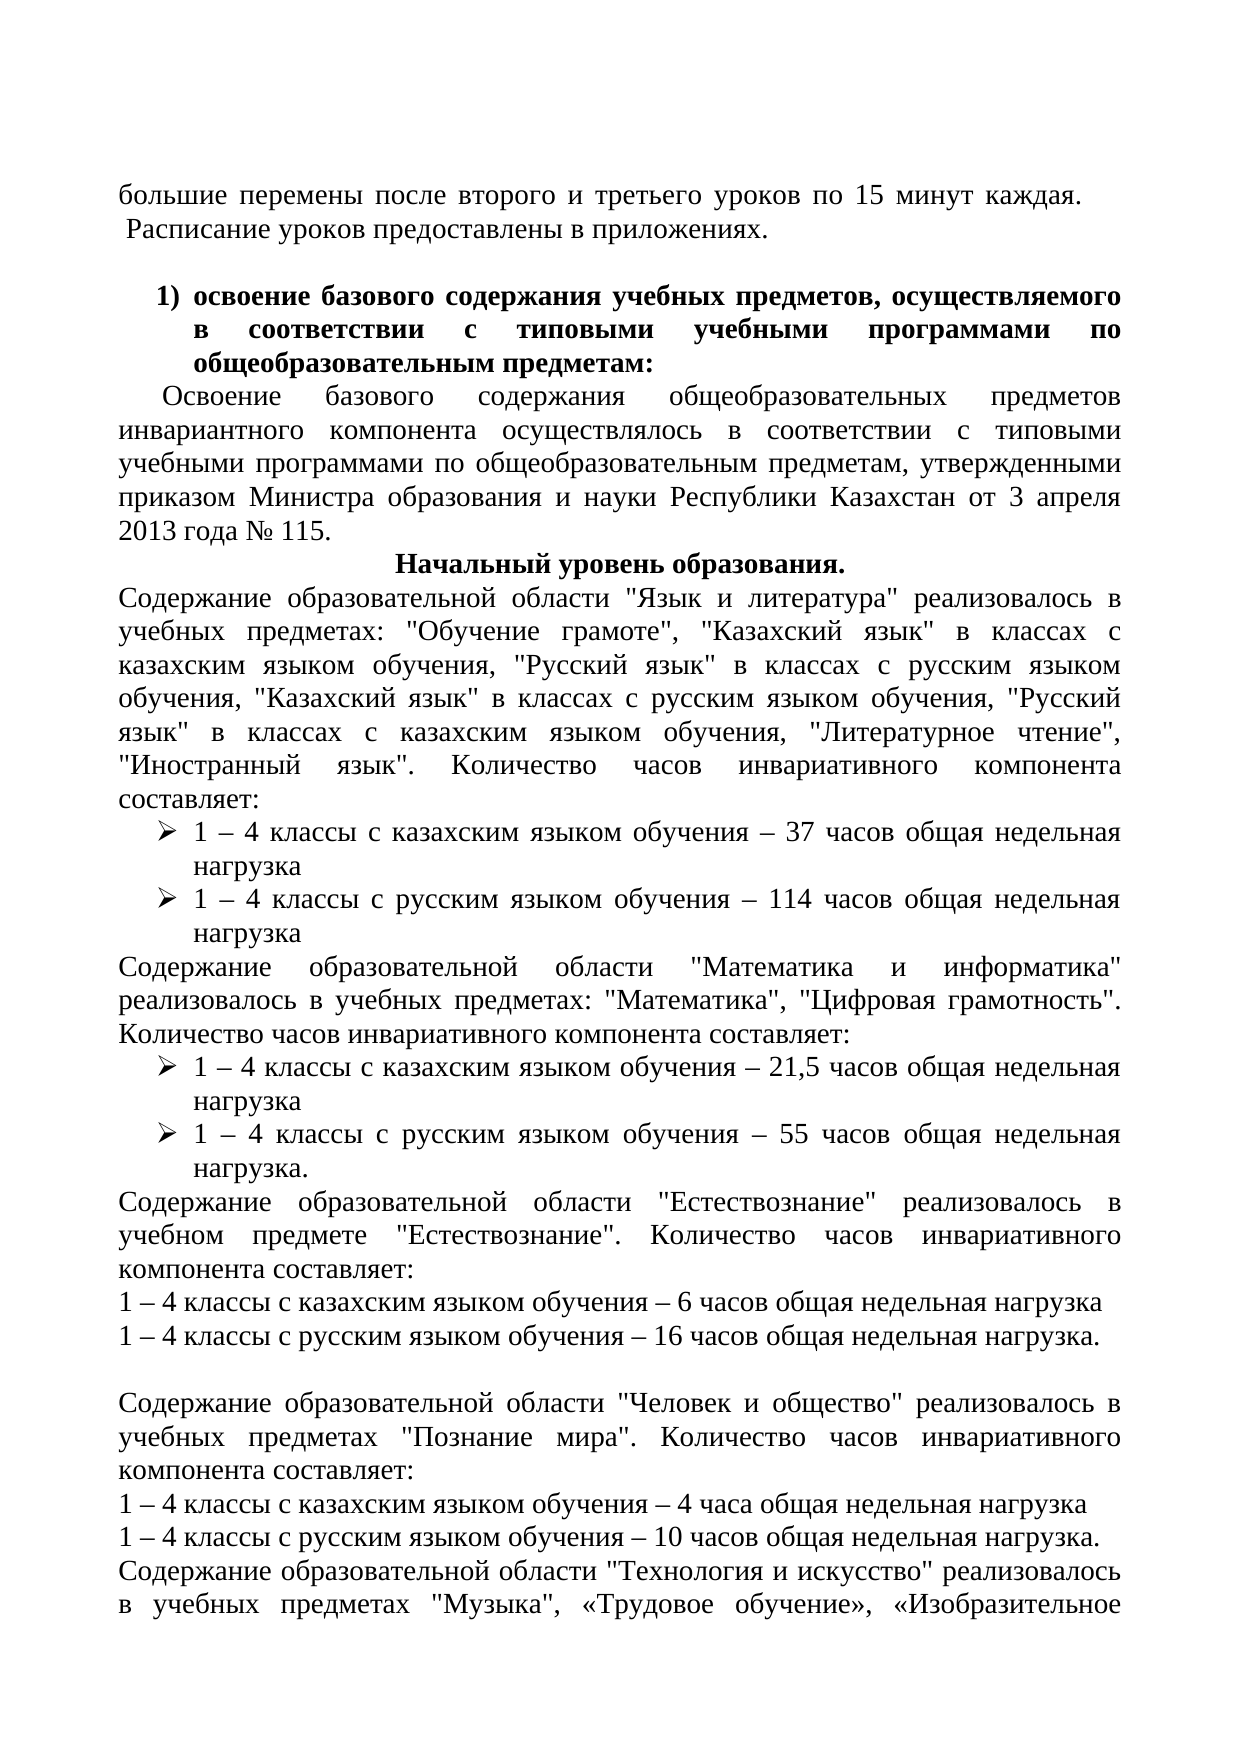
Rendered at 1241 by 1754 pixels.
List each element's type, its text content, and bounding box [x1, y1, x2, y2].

list 1 – 4 классы с казахским языком обучения – 21,5 часов общая недельная нагрузка [156, 1049, 1122, 1117]
list 1 – 4 классы с казахским языком обучения – 37 часов общая недельная нагрузка [156, 814, 1122, 882]
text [118, 1553, 1122, 1620]
text Содержание образовательной области "Язык и литература" реализовалось в учебных предметах: "Обучение грамоте", "Казахский язык" в классах с казахским языком обучения, "Русский язык" в классах с русским языком обучения, "Казахский язык" в классах с русским языком обучения, "Русский язык" в классах с казахским языком обучения, "Литературное чтение", "Иностранный язык". Количество часов инвариативного компонента составляет: [118, 580, 1122, 814]
text Содержание образовательной области "Математика и информатика" реализовалось в учебных предметах: "Математика", "Цифровая грамотность". Количество часов инвариативного компонента составляет: [118, 949, 1122, 1049]
text 1 – 4 классы с казахским языком обучения – 4 часа общая недельная нагрузка [118, 1486, 1122, 1519]
text Начальный уровень образования. [118, 546, 1122, 580]
text 1 – 4 классы с казахским языком обучения – 6 часов общая недельная нагрузка [118, 1284, 1122, 1318]
list освоение базового содержания учебных предметов, осуществляемого в соответствии с типовыми учебными программами по общеобразовательным предметам: [156, 278, 1122, 378]
text Освоение базового содержания общеобразовательных предметов инвариантного компонента осуществлялось в соответствии с типовыми учебными программами по общеобразовательным предметам, утвержденными приказом Министра образования и науки Республики Казахстан от 3 апреля 2013 года № 115. [118, 378, 1122, 546]
text Содержание образовательной области "Человек и общество" реализовалось в учебных предметах "Познание мира". Количество часов инвариативного компонента составляет: [118, 1385, 1122, 1486]
text 1 – 4 классы с русским языком обучения – 16 часов общая недельная нагрузка. [118, 1318, 1122, 1352]
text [118, 177, 1122, 244]
text 1 – 4 классы с русским языком обучения – 10 часов общая недельная нагрузка. [118, 1519, 1122, 1553]
list 1 – 4 классы с русским языком обучения – 55 часов общая недельная нагрузка. [156, 1117, 1122, 1184]
list 1 – 4 классы с русским языком обучения – 114 часов общая недельная нагрузка [156, 882, 1122, 949]
text Содержание образовательной области "Естествознание" реализовалось в учебном предмете "Естествознание". Количество часов инвариативного компонента составляет: [118, 1184, 1122, 1284]
